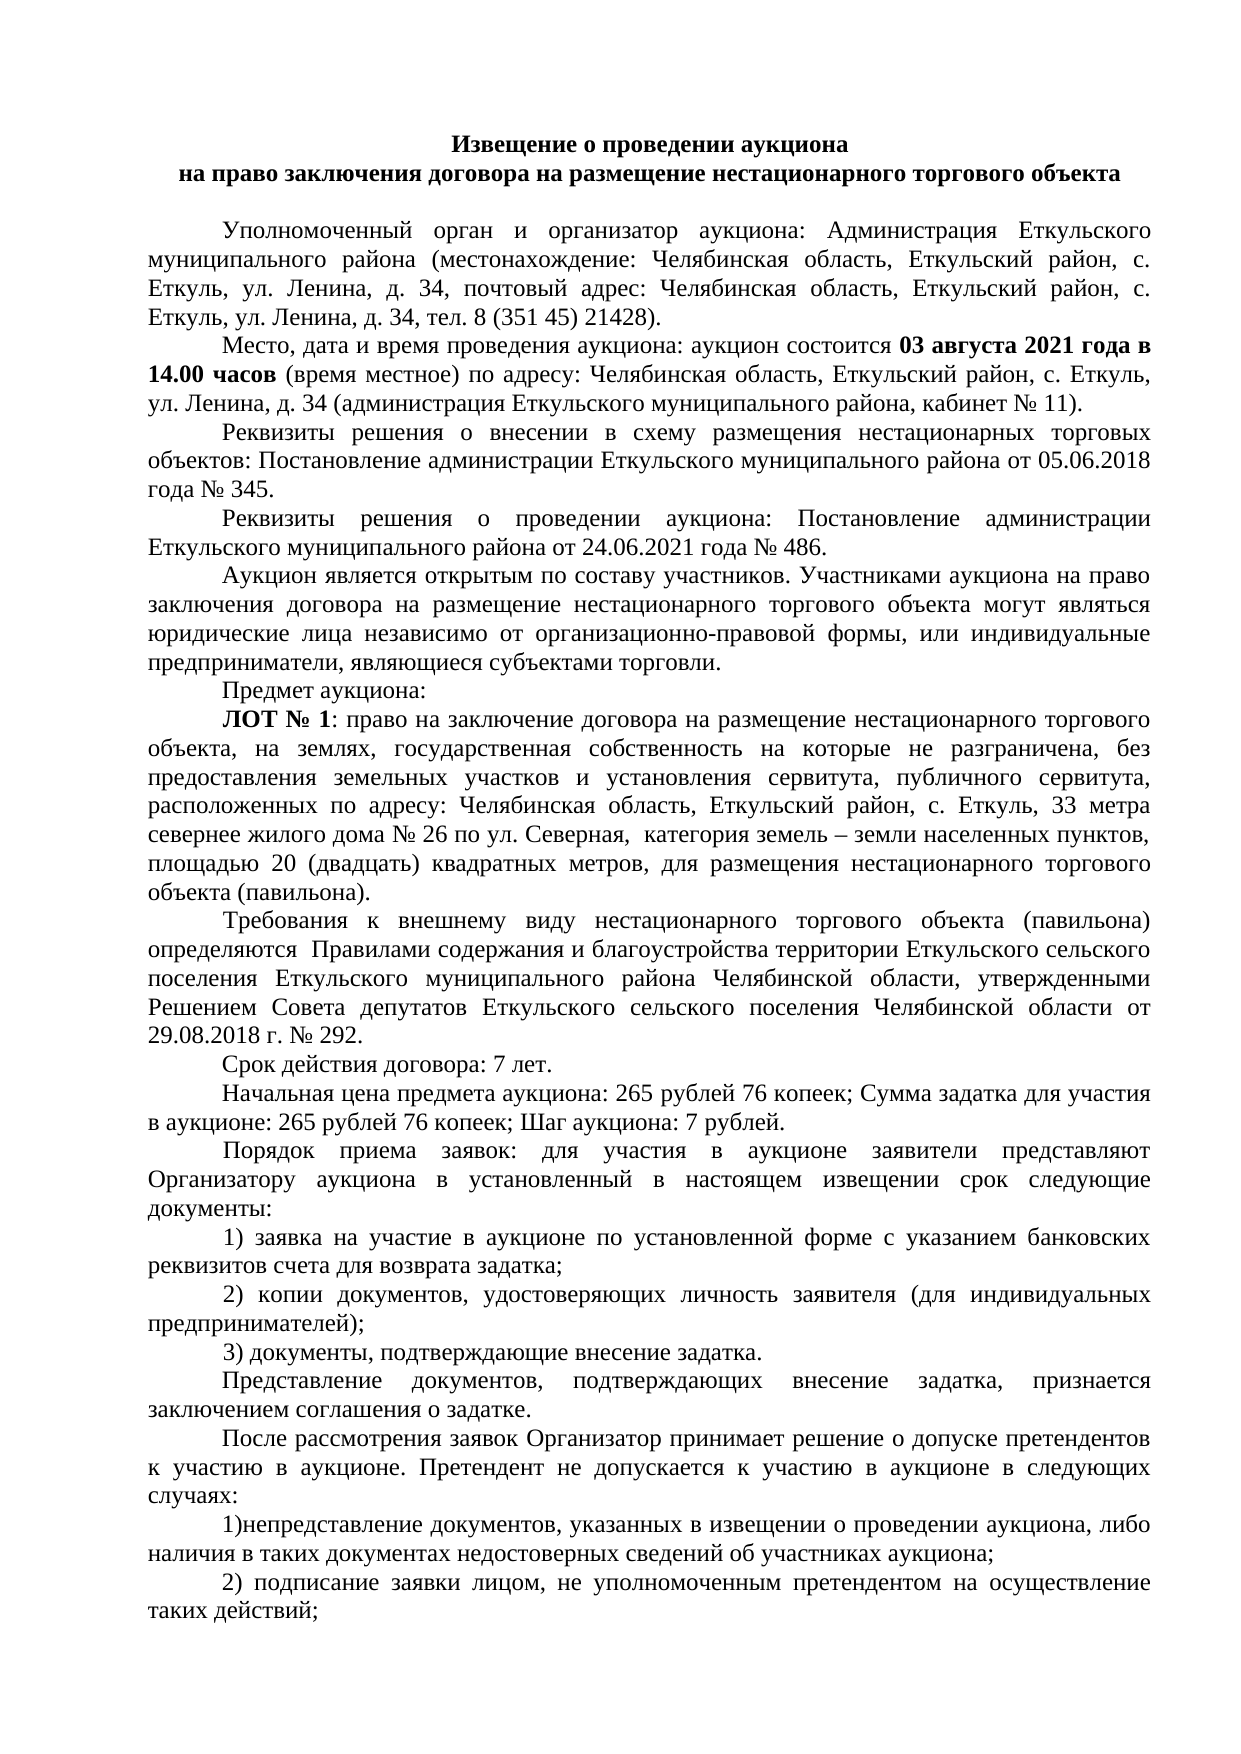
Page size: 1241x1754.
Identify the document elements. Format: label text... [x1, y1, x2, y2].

text 1) заявка на участие в аукционе по установленной форме с указанием банковских реквизитов счета для возврата задатка; [148, 1222, 1152, 1279]
text После рассмотрения заявок Организатор принимает решение о допуске претендентов к участию в аукционе. Претендент не допускается к участию в аукционе в следующих случаях: [148, 1423, 1152, 1509]
text ЛОТ № 1: право на заключение договора на размещение нестационарного торгового объекта, на землях, государственная собственность на которые не разграничена, без предоставления земельных участков и установления сервитута, публичного сервитута, расположенных по адресу: Челябинская область, Еткульский район, с. Еткуль, 33 метра севернее жилого дома № 26 по ул. Северная, категория земель – земли населенных пунктов, площадью 20 (двадцать) квадратных метров, для размещения нестационарного торгового объекта (павильона). [148, 704, 1152, 905]
text Предмет аукциона: [222, 675, 1152, 704]
text 3) документы, подтверждающие внесение задатка. [148, 1337, 1152, 1365]
text Уполномоченный орган и организатор аукциона: Администрация Еткульского муниципального района (местонахождение: Челябинская область, Еткульский район, с. Еткуль, ул. Ленина, д. 34, почтовый адрес: Челябинская область, Еткульский район, с. Еткуль, ул. Ленина, д. 34, тел. 8 (351 45) 21428). [148, 215, 1152, 330]
text Место, дата и время проведения аукциона: аукцион состоится 03 августа 2021 года в 14.00 часов (время местное) по адресу: Челябинская область, Еткульский район, с. Еткуль, ул. Ленина, д. 34 (администрация Еткульского муниципального района, кабинет № 11). [148, 330, 1152, 417]
text Реквизиты решения о внесении в схему размещения нестационарных торговых объектов: Постановление администрации Еткульского муниципального района от 05.06.2018 года № 345. [148, 417, 1152, 503]
text 1)непредставление документов, указанных в извещении о проведении аукциона, либо наличия в таких документах недостоверных сведений об участниках аукциона; [148, 1509, 1152, 1567]
text Срок действия договора: 7 лет. [148, 1049, 1152, 1078]
text 2) подписание заявки лицом, не уполномоченным претендентом на осуществление таких действий; [148, 1567, 1152, 1624]
text 2) копии документов, удостоверяющих личность заявителя (для индивидуальных предпринимателей); [148, 1279, 1152, 1337]
text Требования к внешнему виду нестационарного торгового объекта (павильона) определяются Правилами содержания и благоустройства территории Еткульского сельского поселения Еткульского муниципального района Челябинской области, утвержденными Решением Совета депутатов Еткульского сельского поселения Челябинской области от 29.08.2018 г. № 292. [148, 905, 1152, 1049]
text Реквизиты решения о проведении аукциона: Постановление администрации Еткульского муниципального района от 24.06.2021 года № 486. [148, 503, 1152, 560]
text Порядок приема заявок: для участия в аукционе заявители представляют Организатору аукциона в установленный в настоящем извещении срок следующие документы: [148, 1135, 1152, 1222]
text Извещение о проведении аукциона [148, 129, 1152, 158]
text Представление документов, подтверждающих внесение задатка, признается заключением соглашения о задатке. [148, 1365, 1152, 1423]
text на право заключения договора на размещение нестационарного торгового объекта [148, 158, 1152, 187]
list Начальная цена предмета аукциона: 265 рублей 76 копеек; Сумма задатка для участия в аукционе: 265 рублей 76 копеек; Шаг аукциона: 7 рублей. [148, 1078, 1152, 1135]
text Аукцион является открытым по составу участников. Участниками аукциона на право заключения договора на размещение нестационарного торгового объекта могут являться юридические лица независимо от организационно-правовой формы, или индивидуальные предприниматели, являющиеся субъектами торговли. [148, 560, 1152, 675]
